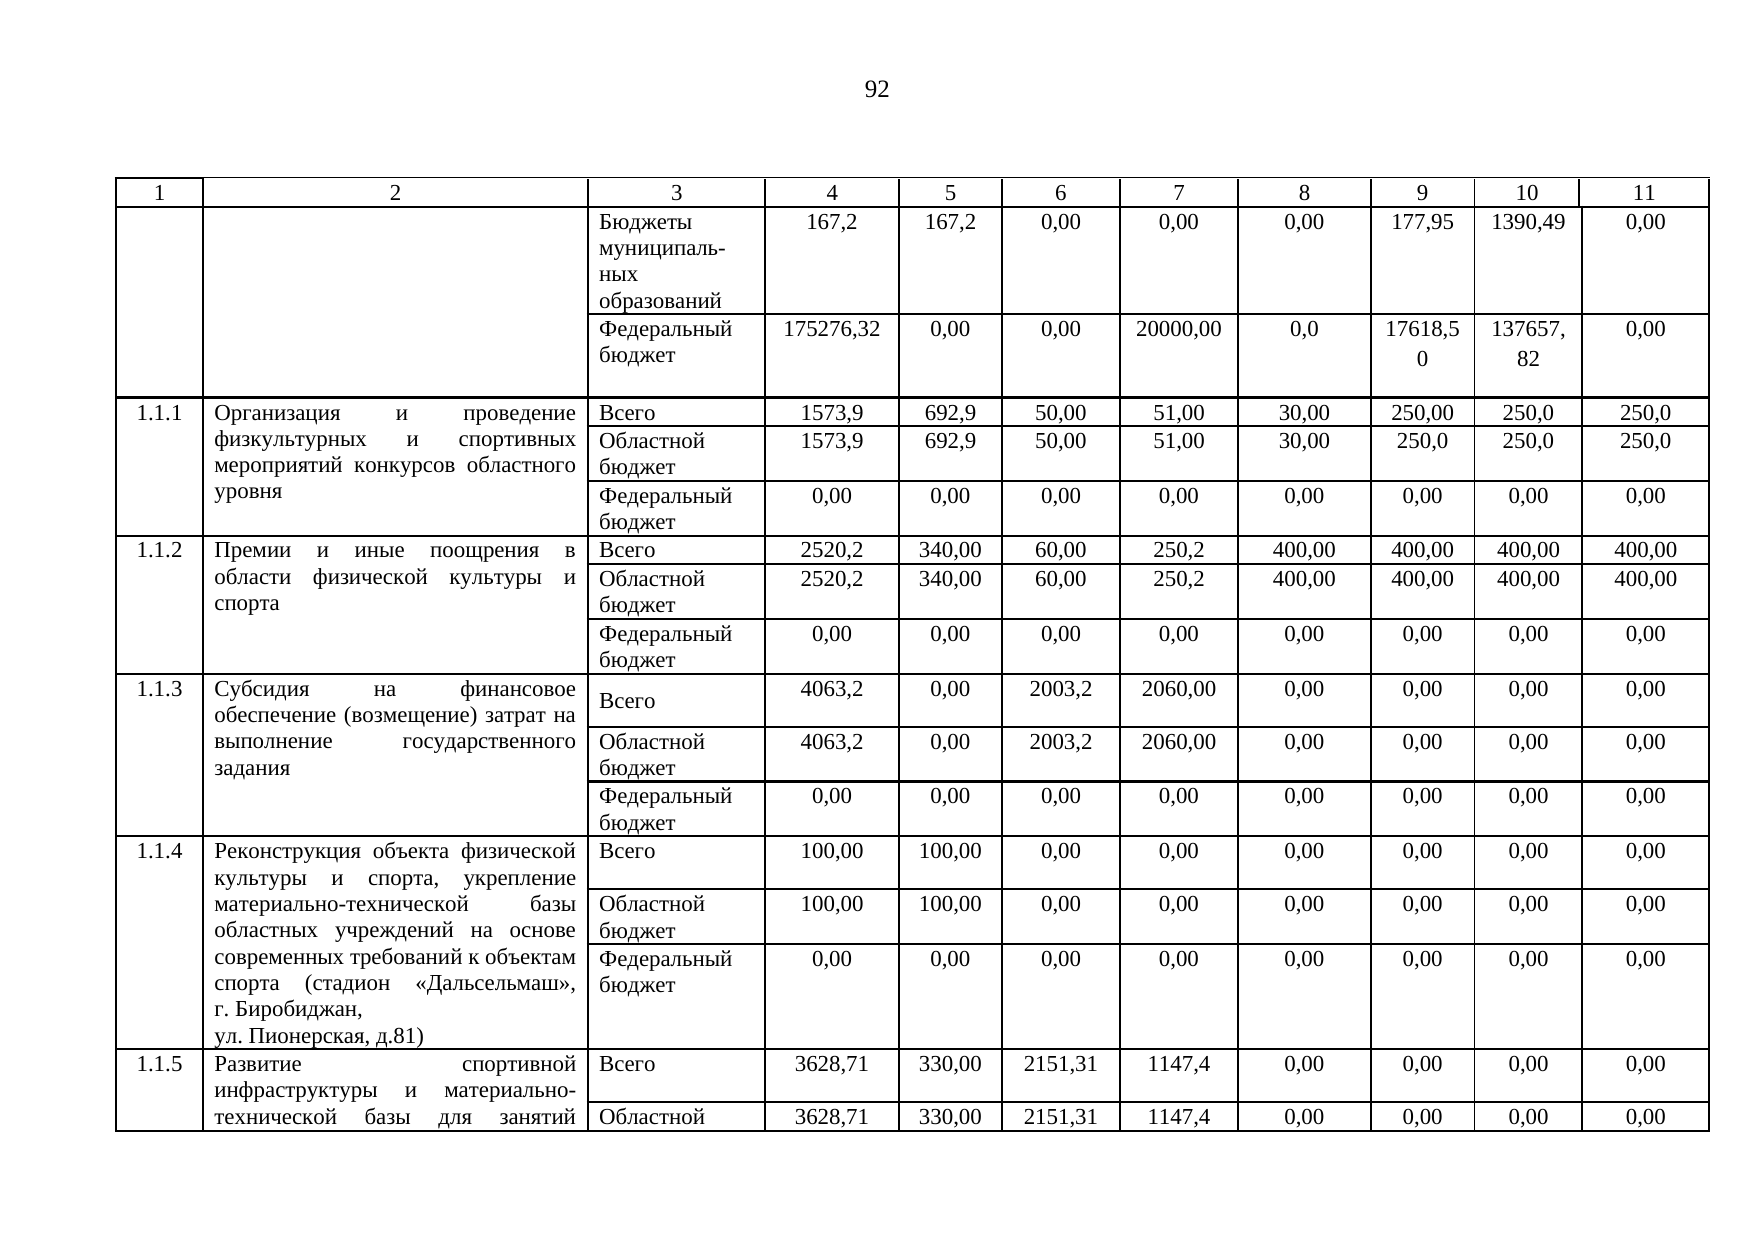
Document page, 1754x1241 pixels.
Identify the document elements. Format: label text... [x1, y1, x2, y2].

table_cell 1.1.1 [117, 399, 202, 534]
table_cell 250,00 [1372, 399, 1474, 425]
table_cell 0,00 [1475, 675, 1581, 726]
table_cell 0,00 [1372, 620, 1474, 672]
table_cell 0,00 [1475, 482, 1581, 534]
table_cell 1.1.3 [117, 675, 202, 835]
table_header 9 [1371, 178, 1474, 206]
table_cell 400,00 [1583, 537, 1708, 563]
table_header 3 [588, 178, 765, 206]
table_header 1 [117, 179, 202, 206]
table_cell 100,00 [766, 837, 898, 888]
table_cell 0,00 [1583, 482, 1708, 534]
table_cell 400,00 [1475, 537, 1581, 563]
table_cell 0,00 [1372, 1103, 1474, 1130]
table_cell 50,00 [1003, 427, 1119, 480]
table_cell 137657,82 [1475, 315, 1581, 396]
table_cell 0,00 [1583, 620, 1708, 672]
table_cell 692,9 [900, 399, 1001, 425]
table_cell 0,00 [1475, 890, 1581, 943]
table_cell 0,00 [900, 945, 1001, 1048]
table_cell 50,00 [1003, 399, 1119, 425]
table_cell 1147,4 [1121, 1050, 1237, 1101]
table_cell 330,00 [900, 1103, 1001, 1130]
table_cell 1.1.5 [117, 1050, 202, 1130]
table_cell 400,00 [1583, 565, 1708, 618]
table_cell 0,00 [1583, 783, 1708, 835]
table_cell 340,00 [900, 565, 1001, 618]
table_cell 1147,4 [1121, 1103, 1237, 1130]
table_cell 0,00 [1003, 945, 1119, 1048]
table_cell 400,00 [1372, 537, 1474, 563]
table_cell 2520,2 [766, 537, 898, 563]
table_cell Всего [589, 1050, 764, 1101]
table_cell 1573,9 [766, 427, 898, 480]
table_cell 30,00 [1239, 399, 1370, 425]
table_cell 0,00 [1583, 945, 1708, 1048]
table_cell 0,00 [766, 945, 898, 1048]
table_cell Реконструкция объекта физической культуры и спорта, укрепление материально-технической базы областных учреждений на основе современных требований к объектам спорта (стадион «Дальсельмаш», г. Биробиджан, ул. Пионерская, д.81) [204, 837, 587, 1048]
table_cell 0,00 [1239, 675, 1370, 726]
table_cell 0,00 [1239, 482, 1370, 534]
table_cell Всего [589, 399, 764, 425]
table_cell 400,00 [1239, 537, 1370, 563]
table_cell Областной бюджет [589, 890, 764, 943]
table_header 5 [899, 178, 1002, 206]
table_cell 400,00 [1475, 565, 1581, 618]
table_cell Федеральный бюджет [589, 315, 764, 396]
table_cell 0,00 [1372, 675, 1474, 726]
table_cell 3628,71 [766, 1050, 898, 1101]
table_cell 1.1.2 [117, 537, 202, 672]
table_cell 0,00 [1121, 837, 1237, 888]
table_cell 60,00 [1003, 537, 1119, 563]
table_cell 1390,49 [1475, 208, 1581, 313]
table_cell 1573,9 [766, 399, 898, 425]
table_cell 0,00 [1121, 945, 1237, 1048]
table_cell 60,00 [1003, 565, 1119, 618]
table_cell 0,00 [1475, 728, 1581, 780]
table_cell Областной бюджет [589, 728, 764, 780]
table_header 10 [1474, 178, 1579, 206]
table_cell 1.1.4 [117, 837, 202, 1048]
table_cell 167,2 [766, 208, 898, 313]
table_cell 0,00 [766, 620, 898, 672]
table_cell 0,00 [1372, 783, 1474, 835]
table_cell 0,00 [1003, 890, 1119, 943]
table_cell 0,00 [900, 783, 1001, 835]
table_cell 0,00 [1475, 945, 1581, 1048]
table_cell 692,9 [900, 427, 1001, 480]
table_cell 0,00 [1583, 837, 1708, 888]
table_cell Всего [589, 537, 764, 563]
table_cell 0,00 [1121, 620, 1237, 672]
table_cell 250,2 [1121, 537, 1237, 563]
table_cell 0,00 [1372, 837, 1474, 888]
table_cell Организация и проведение физкультурных и спортивных мероприятий конкурсов областного уровня [204, 399, 587, 534]
table_cell Бюджеты муниципаль-ных образований [589, 208, 764, 313]
table_cell 3628,71 [766, 1103, 898, 1130]
table_cell 0,00 [1003, 837, 1119, 888]
table_header 7 [1120, 178, 1238, 206]
table_header 4 [765, 178, 899, 206]
table_cell 0,00 [766, 482, 898, 534]
table_cell 0,00 [900, 482, 1001, 534]
table_cell 0,00 [1583, 1103, 1708, 1130]
table_cell 0,00 [1475, 837, 1581, 888]
table_cell 0,00 [1475, 1050, 1581, 1101]
table_cell 0,00 [1239, 620, 1370, 672]
table_cell 0,00 [1372, 945, 1474, 1048]
table_cell 4063,2 [766, 675, 898, 726]
table_cell 51,00 [1121, 427, 1237, 480]
table_header 2 [204, 178, 588, 206]
table_header 8 [1238, 178, 1371, 206]
table_cell Федеральный бюджет [589, 620, 764, 672]
table_cell 0,00 [1003, 482, 1119, 534]
table_cell Всего [589, 837, 764, 888]
table_cell 0,00 [1239, 208, 1370, 313]
table_cell 0,00 [900, 728, 1001, 780]
table_cell Федеральный бюджет [589, 945, 764, 1048]
table_cell 0,00 [1372, 728, 1474, 780]
table_cell 0,00 [1239, 837, 1370, 888]
table_cell Премии и иные поощрения в области физической культуры и спорта [204, 537, 587, 672]
table_cell 0,00 [1475, 783, 1581, 835]
table_cell 0,00 [900, 315, 1001, 396]
table_cell 0,00 [1583, 728, 1708, 780]
table_cell 167,2 [900, 208, 1001, 313]
table_cell 0,00 [1239, 1050, 1370, 1101]
table_cell 175276,32 [766, 315, 898, 396]
table_cell 250,0 [1372, 427, 1474, 480]
table_cell 0,00 [766, 783, 898, 835]
table_cell 0,00 [1475, 620, 1581, 672]
table_header 6 [1002, 178, 1120, 206]
table_cell Всего [589, 675, 764, 726]
table_cell 330,00 [900, 1050, 1001, 1101]
table_cell 0,00 [1372, 890, 1474, 943]
table_cell 0,00 [1583, 890, 1708, 943]
table_cell 0,00 [1583, 1050, 1708, 1101]
table_cell Развитие спортивной инфраструктуры и материально-технической базы для занятий физической культурой и спортом (корректировка проектно-сметной документации по объекту «Строительство здания крытого катка с искусственным льдом в г. Биробиджане», в том числе проведение повторной государственной экспертизы проектной документации и результатов инженерных изысканий, проведение проверки достоверности определения сметной стоимости и др.) [204, 1050, 587, 1130]
table_cell 0,00 [1239, 783, 1370, 835]
table_cell 0,00 [1003, 783, 1119, 835]
table_cell 0,00 [1372, 482, 1474, 534]
table_cell 2151,31 [1003, 1103, 1119, 1130]
table_cell 2003,2 [1003, 728, 1119, 780]
table_cell 0,00 [1583, 315, 1708, 396]
table_cell 0,00 [1121, 208, 1237, 313]
table_cell 0,00 [900, 620, 1001, 672]
table_cell 0,00 [1583, 675, 1708, 726]
table_cell 0,00 [1239, 728, 1370, 780]
table_cell 0,00 [1003, 620, 1119, 672]
table_cell 400,00 [1239, 565, 1370, 618]
table_cell 4063,2 [766, 728, 898, 780]
table_cell Областной бюджет [589, 1103, 764, 1130]
table_cell 0,00 [1583, 208, 1708, 313]
table_cell 0,00 [1239, 890, 1370, 943]
table_cell 2003,2 [1003, 675, 1119, 726]
table_cell 0,00 [1121, 482, 1237, 534]
table_cell 0,00 [1239, 945, 1370, 1048]
table_cell 250,2 [1121, 565, 1237, 618]
table_cell 250,0 [1475, 399, 1581, 425]
table_cell 340,00 [900, 537, 1001, 563]
table_cell 0,00 [1475, 1103, 1581, 1130]
table_cell 2151,31 [1003, 1050, 1119, 1101]
table_cell Федеральный бюджет [589, 482, 764, 534]
table_cell Субсидия на финансовое обеспечение (возмещение) затрат на выполнение государственного задания [204, 675, 587, 835]
table_header 11 [1579, 178, 1709, 206]
table_cell 0,00 [1121, 890, 1237, 943]
table_cell 0,00 [1372, 1050, 1474, 1101]
table_cell Областной бюджет [589, 565, 764, 618]
table_cell Областной бюджет [589, 427, 764, 480]
table_cell 250,0 [1583, 399, 1708, 425]
table_cell 2060,00 [1121, 675, 1237, 726]
table_cell 0,00 [1239, 1103, 1370, 1130]
table_cell 0,00 [1003, 315, 1119, 396]
table_cell 17618,50 [1372, 315, 1474, 396]
table_cell 177,95 [1372, 208, 1474, 313]
table_cell 0,0 [1239, 315, 1370, 396]
table_cell 100,00 [900, 837, 1001, 888]
table_cell 2060,00 [1121, 728, 1237, 780]
table_cell Федеральный бюджет [589, 783, 764, 835]
table_cell 51,00 [1121, 399, 1237, 425]
table_cell 0,00 [1121, 783, 1237, 835]
table_cell 0,00 [900, 675, 1001, 726]
table_cell 30,00 [1239, 427, 1370, 480]
table_cell 250,0 [1583, 427, 1708, 480]
table_cell 100,00 [900, 890, 1001, 943]
table_cell 400,00 [1372, 565, 1474, 618]
table_cell 20000,00 [1121, 315, 1237, 396]
table_cell 2520,2 [766, 565, 898, 618]
table_cell 250,0 [1475, 427, 1581, 480]
table_cell 100,00 [766, 890, 898, 943]
table_cell 0,00 [1003, 208, 1119, 313]
